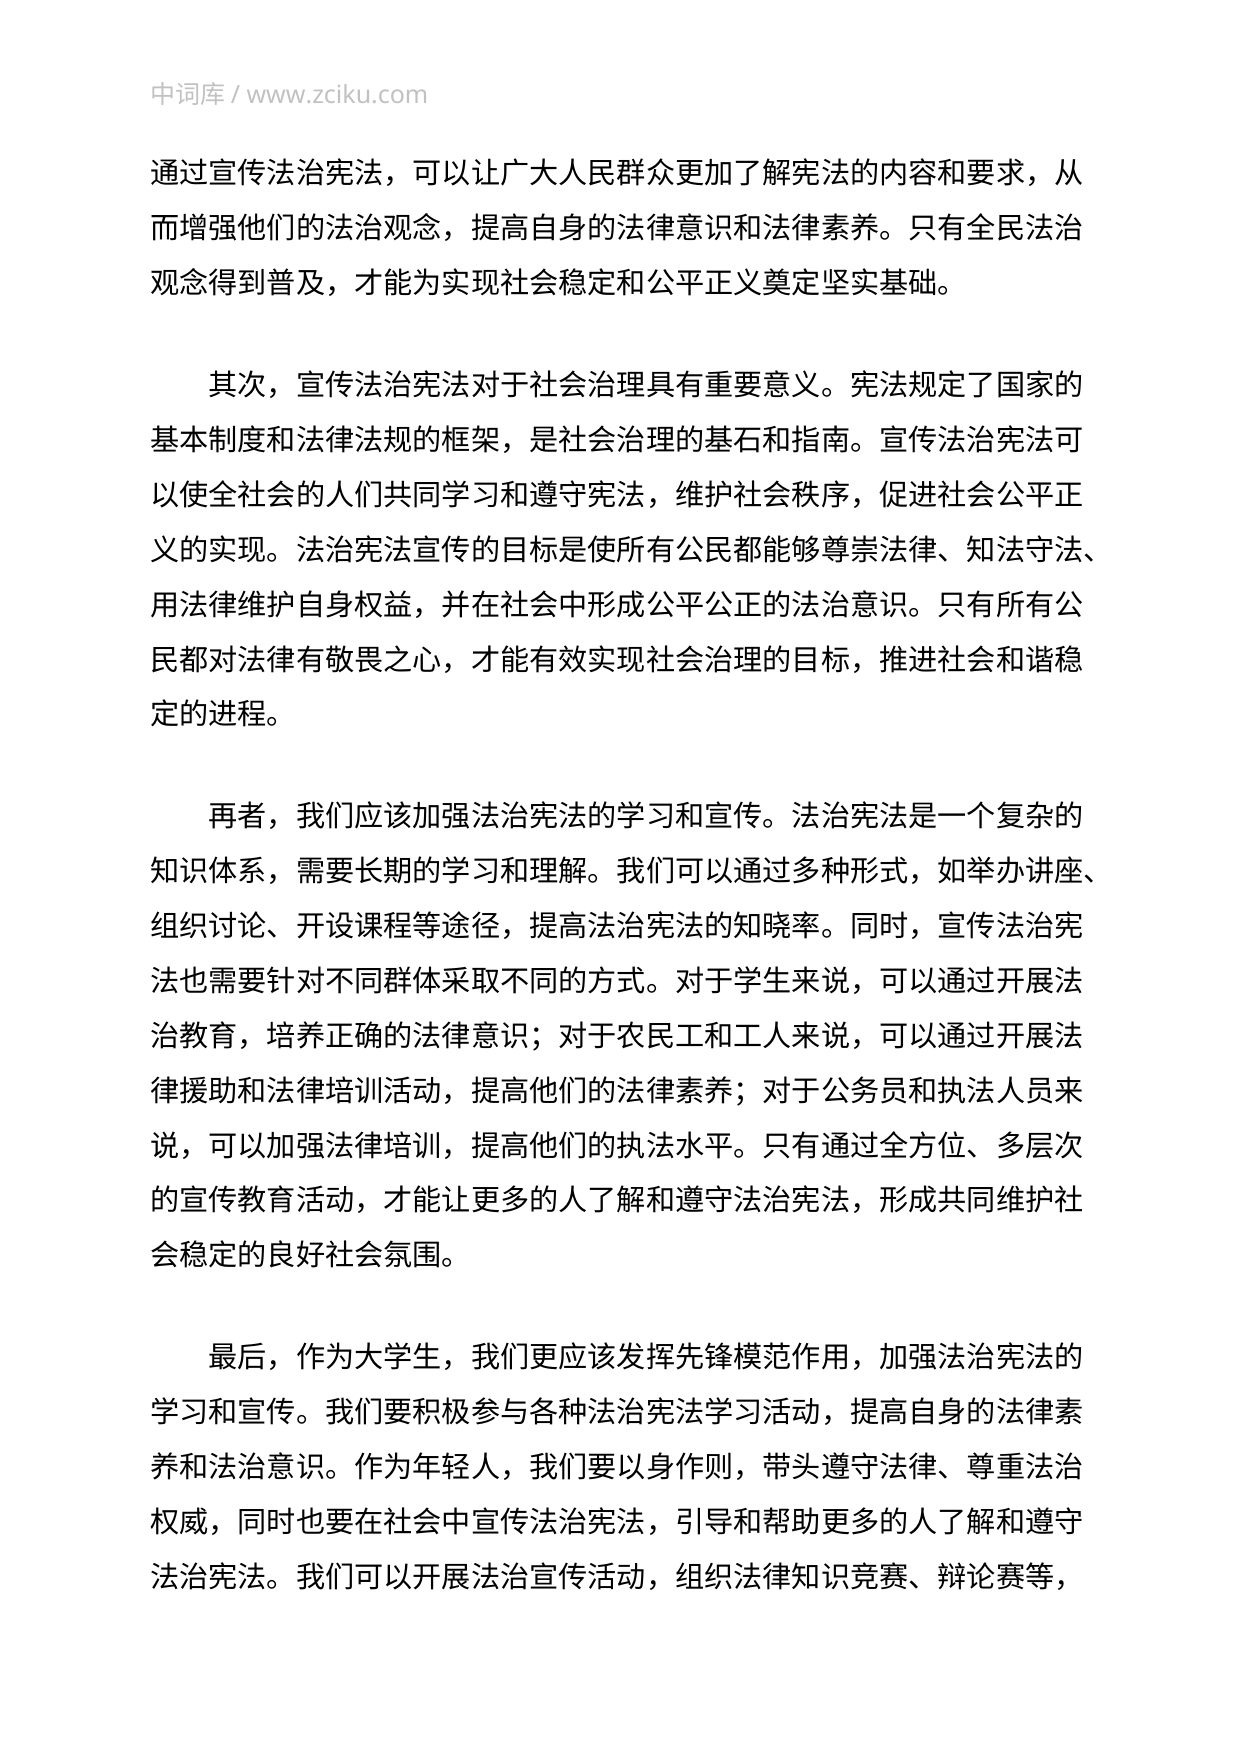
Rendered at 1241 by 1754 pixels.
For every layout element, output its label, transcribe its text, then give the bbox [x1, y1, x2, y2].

text 其次，宣传法治宪法对于社会治理具有重要意义。宪法规定了国家的基本制度和法律法规的框架，是社会治理的基石和指南。宣传法治宪法可以使全社会的人们共同学习和遵守宪法，维护社会秩序，促进社会公平正义的实现。法治宪法宣传的目标是使所有公民都能够尊崇法律、知法守法、用法律维护自身权益，并在社会中形成公平公正的法治意识。只有所有公民都对法律有敬畏之心，才能有效实现社会治理的目标，推进社会和谐稳定的进程。 [150, 362, 1090, 733]
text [150, 150, 1090, 302]
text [150, 1334, 1090, 1596]
text 再者，我们应该加强法治宪法的学习和宣传。法治宪法是一个复杂的知识体系，需要长期的学习和理解。我们可以通过多种形式，如举办讲座、组织讨论、开设课程等途径，提高法治宪法的知晓率。同时，宣传法治宪法也需要针对不同群体采取不同的方式。对于学生来说，可以通过开展法治教育，培养正确的法律意识；对于农民工和工人来说，可以通过开展法律援助和法律培训活动，提高他们的法律素养；对于公务员和执法人员来说，可以加强法律培训，提高他们的执法水平。只有通过全方位、多层次的宣传教育活动，才能让更多的人了解和遵守法治宪法，形成共同维护社会稳定的良好社会氛围。 [150, 793, 1090, 1274]
